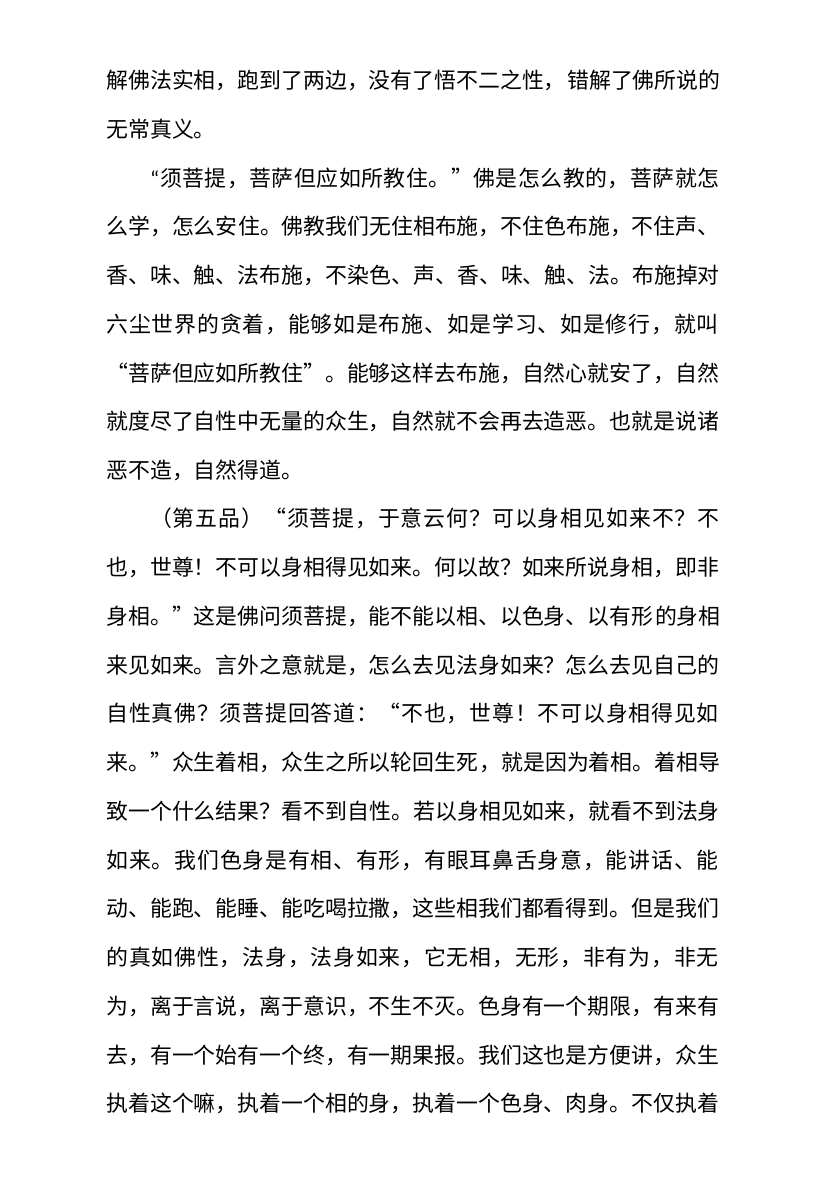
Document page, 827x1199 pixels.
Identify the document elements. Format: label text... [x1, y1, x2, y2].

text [106, 501, 721, 1118]
text “须菩提，菩萨但应如所教住。”佛是怎么教的，菩萨就怎么学，怎么安住。佛教我们无住相布施，不住色布施，不住声、香、味、触、法布施，不染色、声、香、味、触、法。布施掉对六尘世界的贪着，能够如是布施、如是学习、如是修行，就叫“菩萨但应如所教住”。能够这样去布施，自然心就安了，自然就度尽了自性中无量的众生，自然就不会再去造恶。也就是说诸恶不造，自然得道。 [106, 160, 721, 485]
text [106, 63, 721, 144]
